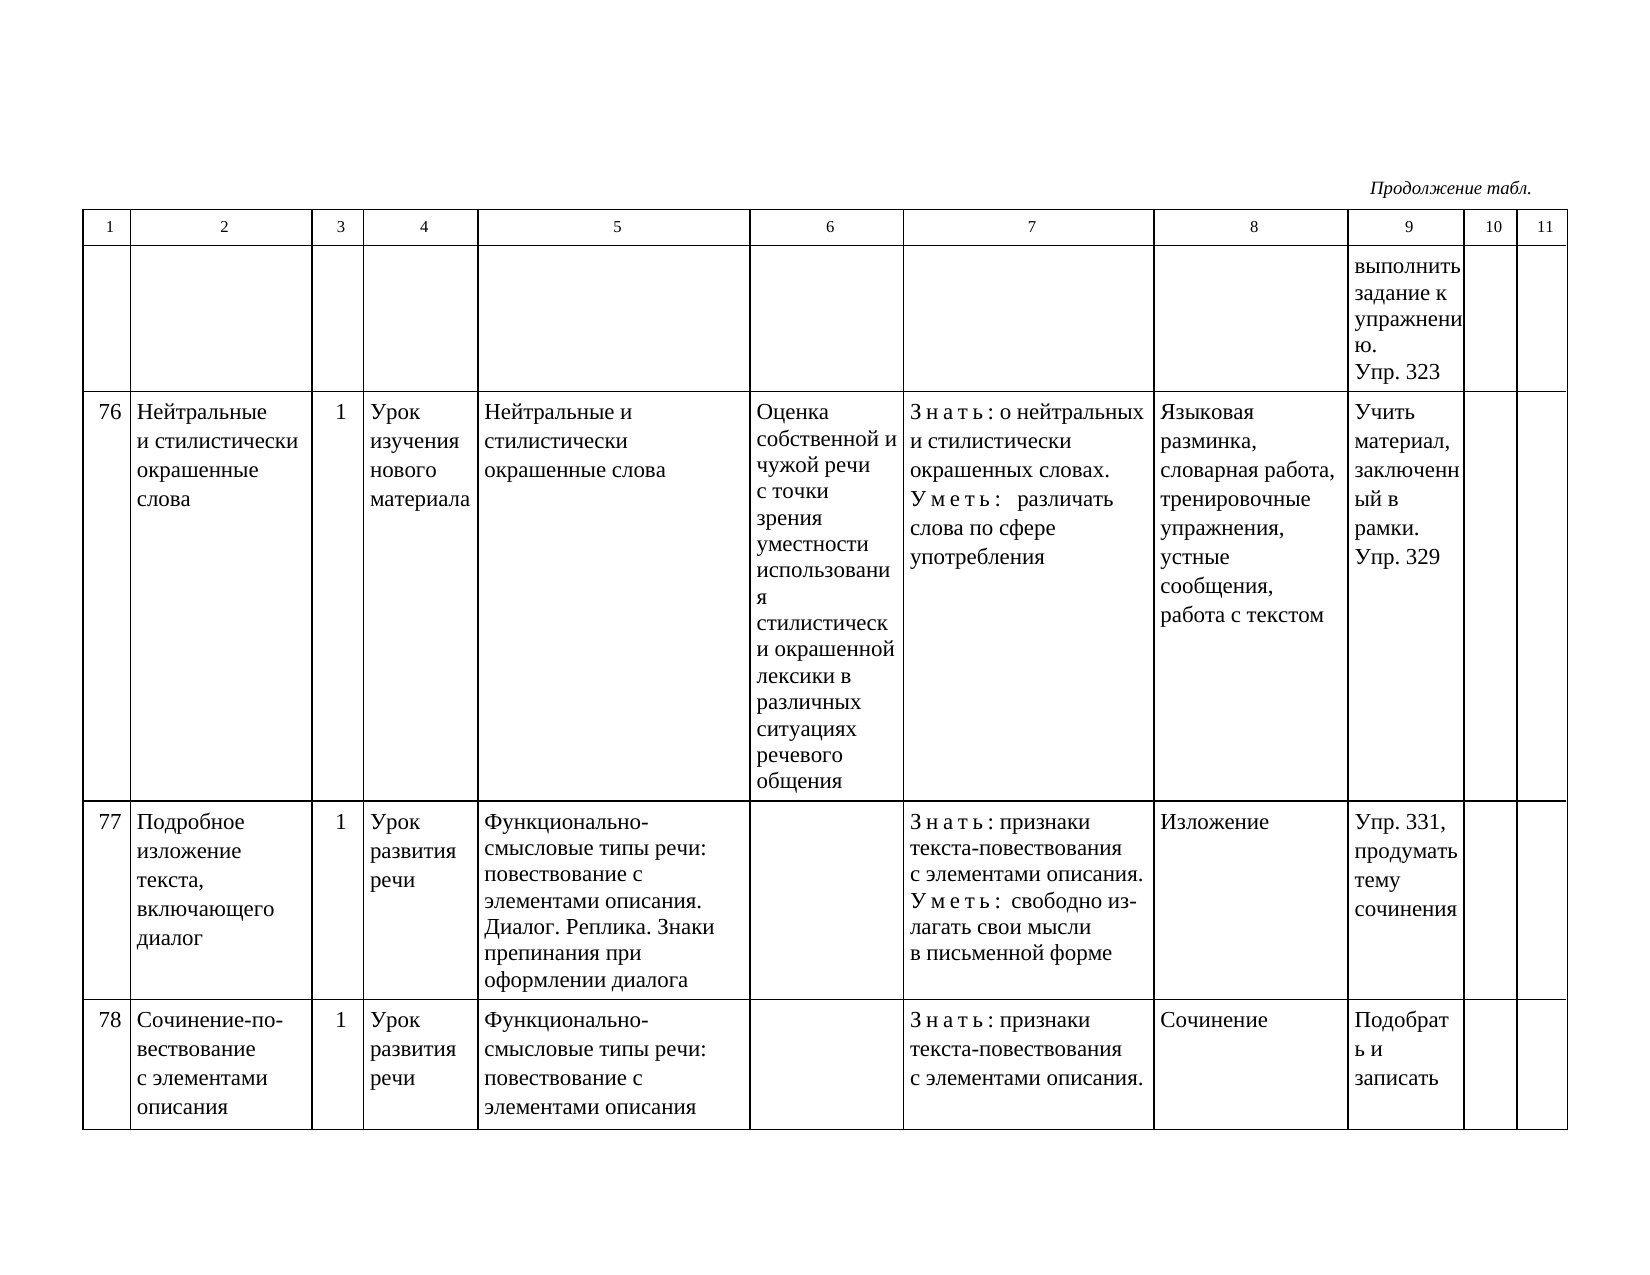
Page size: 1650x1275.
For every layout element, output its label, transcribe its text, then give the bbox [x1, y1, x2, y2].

text Продолжение табл. [118, 177, 1532, 199]
table_cell Нейтральные и стилистически окрашенные слова [479, 392, 749, 800]
table_cell 1 [313, 802, 363, 998]
table_cell Знать: о нейтральных и стилистически окрашенных словах. Уметь: различать слова по сфере употребления [904, 392, 1153, 800]
table_cell Урок развития речи [364, 802, 477, 998]
table_cell [1465, 802, 1516, 998]
table_cell 76 [84, 392, 130, 800]
table_cell 1 [313, 1000, 363, 1128]
table_cell [1155, 246, 1347, 391]
table_cell Функционально-смысловые типы речи: повествование с элементами описания [479, 1000, 749, 1128]
table_cell Языковая разминка, словарная работа, тренировочные упражнения, устные сообщения, работа с текстом [1155, 392, 1347, 800]
table_cell Оценка собственной и чужой речи с точки зрения уместности использования стилистически окрашенной лексики в различных ситуациях речевого общения [751, 392, 903, 800]
table_cell 1 [313, 392, 363, 800]
table_cell [131, 246, 311, 391]
table_cell [364, 246, 477, 391]
table_cell [751, 1000, 903, 1128]
table_header 10 [1465, 210, 1516, 245]
table_header 3 [313, 210, 363, 245]
table_header 1 [84, 210, 130, 245]
table_header 5 [479, 210, 749, 245]
table_header 6 [751, 210, 903, 245]
table_header 11 [1518, 210, 1567, 245]
table_cell [313, 246, 363, 391]
table_cell Упр. 331, продумать тему сочинения [1349, 802, 1463, 998]
table_cell [1518, 391, 1567, 800]
table_cell [1465, 392, 1516, 800]
table_cell Изложение [1155, 802, 1347, 998]
table_cell выполнить задание к упражнению. Упр. 323 [1349, 246, 1463, 391]
table_cell Подробное изложение текста, включающего диалог [131, 802, 311, 998]
table_cell Урок изучения нового материала [364, 392, 477, 800]
table_cell [479, 246, 749, 391]
table_cell Знать: признаки текста-повествования с элементами описания. Уметь: свободно из-лагать свои мысли в письменной форме [904, 802, 1153, 998]
table_cell [84, 246, 130, 391]
table_cell [1465, 1000, 1516, 1128]
table_cell [904, 246, 1153, 391]
table_cell [1518, 245, 1567, 391]
table_header 9 [1349, 210, 1463, 245]
table_cell Сочинение-по-вествование с элементами описания [131, 1000, 311, 1128]
table_cell Подобрать и записать [1349, 1000, 1463, 1128]
table_cell Нейтральные и стилистически окрашенные слова [131, 392, 311, 800]
table_cell [1465, 246, 1516, 391]
table_cell Сочинение [1155, 1000, 1347, 1128]
table_header 7 [904, 210, 1153, 245]
table_cell 77 [84, 802, 130, 998]
table_cell [751, 802, 903, 998]
table_cell Функционально-смысловые типы речи: повествование с элементами описания. Диалог. Реплика. Знаки препинания при оформлении диалога [479, 802, 749, 998]
table_header 8 [1155, 210, 1347, 245]
table_header 2 [131, 210, 311, 245]
table_header 4 [364, 210, 477, 245]
table_cell Знать: признаки текста-повествования с элементами описания. [904, 1000, 1153, 1128]
table_cell [1518, 999, 1567, 1128]
table_cell 78 [84, 1000, 130, 1128]
table_cell Урок развития речи [364, 1000, 477, 1128]
table_cell Учить материал, заключенный в рамки. Упр. 329 [1349, 392, 1463, 800]
table_cell [751, 246, 903, 391]
table_cell [1518, 800, 1567, 998]
